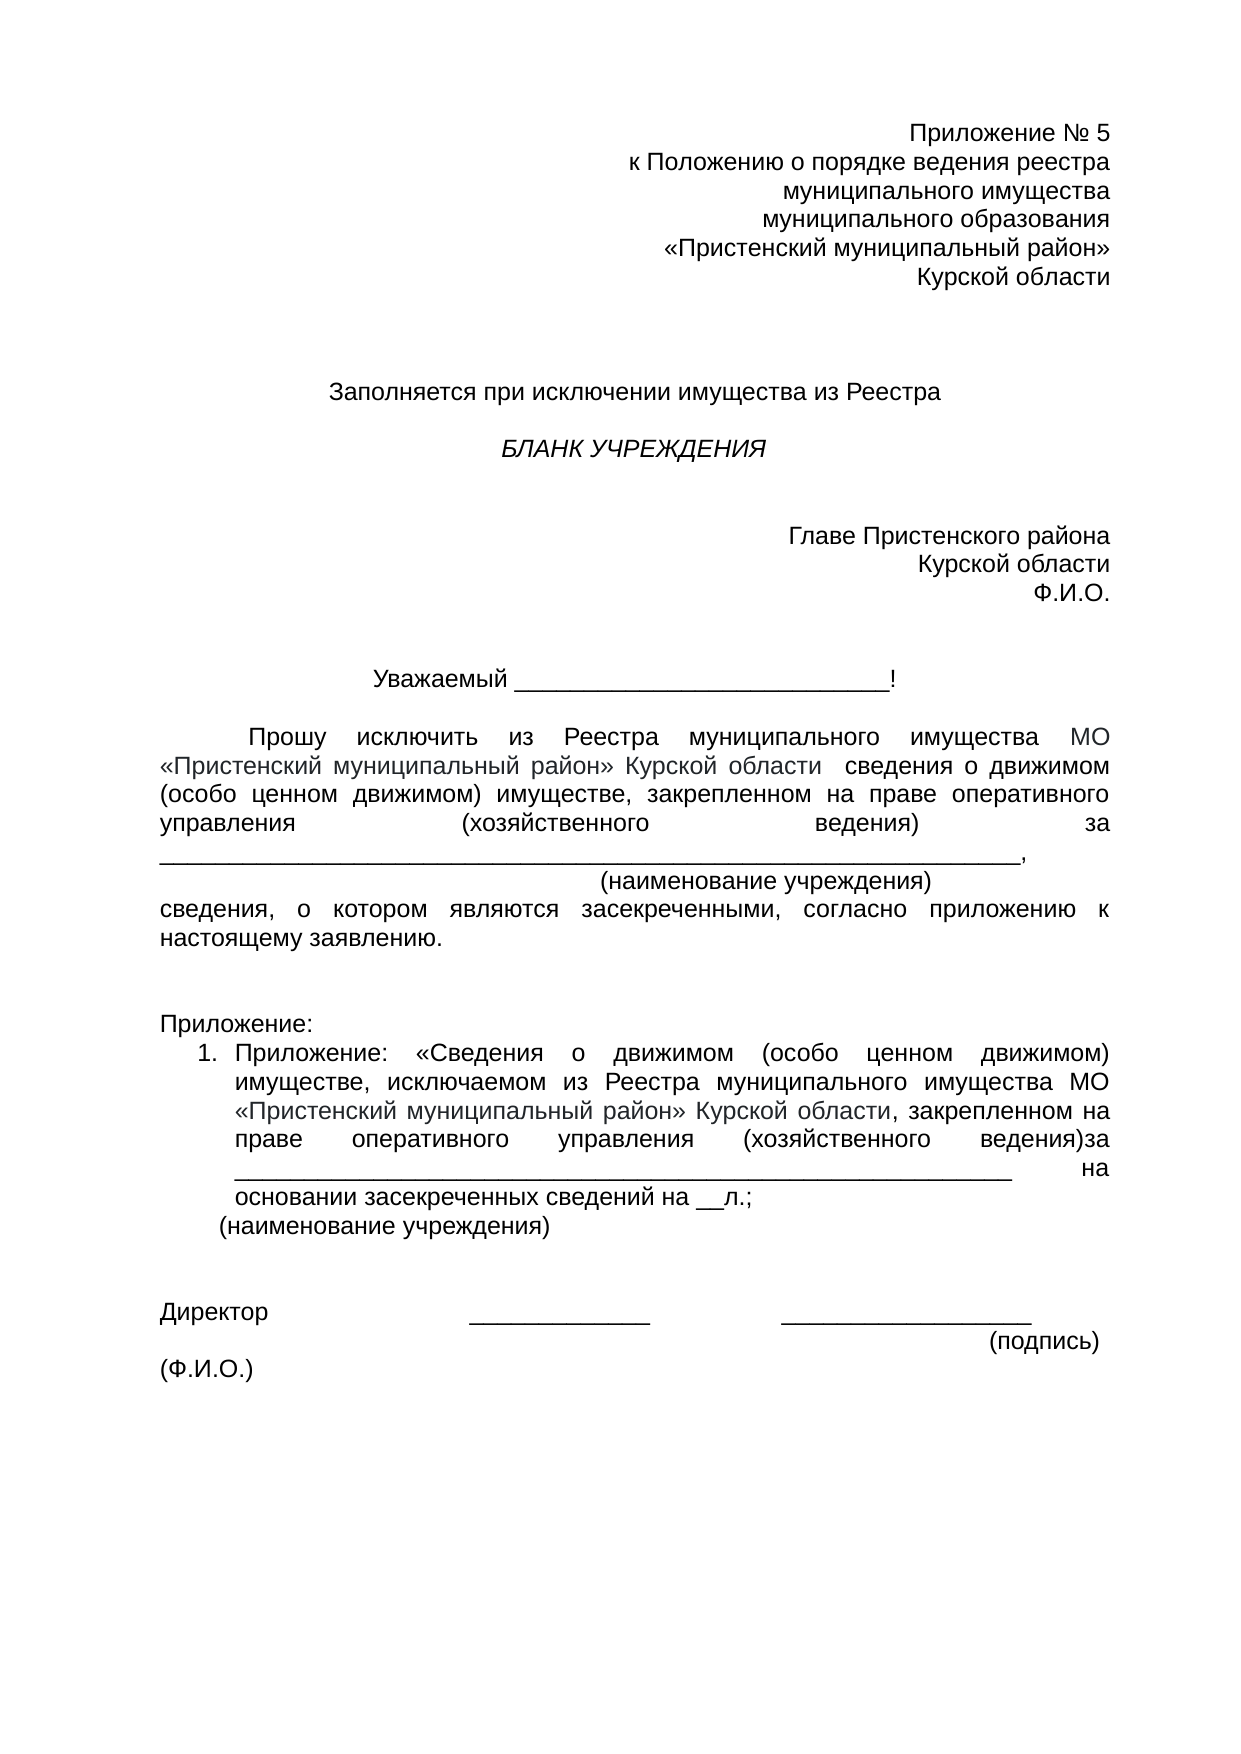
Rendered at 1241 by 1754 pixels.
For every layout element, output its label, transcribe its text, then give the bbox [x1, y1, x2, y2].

text Приложение № 5 [159, 118, 1110, 147]
text (подпись) (Ф.И.О.) [159, 1326, 1110, 1383]
text БЛАНК УЧРЕЖДЕНИЯ [159, 434, 1110, 463]
text (наименование учреждения) [159, 866, 1110, 894]
text Ф.И.О. [750, 578, 1110, 607]
text муниципального образования [159, 204, 1110, 233]
text Директор _____________ __________________ [159, 1297, 1110, 1326]
text Заполняется при исключении имущества из Реестра [159, 377, 1110, 406]
text «Пристенский муниципальный район» [159, 233, 1110, 262]
text Курской области [159, 262, 1110, 291]
text Главе Пристенского района Курской области [750, 521, 1110, 578]
text к Положению о порядке ведения реестра [159, 147, 1110, 176]
text (наименование учреждения) [159, 1211, 1110, 1239]
text муниципального имущества [159, 176, 1110, 204]
text Прошу исключить из Реестра муниципального имущества МО «Пристенский муниципальный район» Курской области сведения о движимом (особо ценном движимом) имуществе, закрепленном на праве оперативного управления (хозяйственного ведения) за ______________________________________________________________, [159, 722, 1110, 866]
text Приложение: [159, 1009, 1110, 1038]
list Приложение: «Сведения о движимом (особо ценном движимом) имуществе, исключаемом из Реестра муниципального имущества МО «Пристенский муниципальный район» Курской области, закрепленном на праве оперативного управления (хозяйственного ведения)за ________________________________________________________ на основании засекреченных сведений на __л.; [197, 1038, 1110, 1211]
text сведения, о котором являются засекреченными, согласно приложению к настоящему заявлению. [159, 894, 1110, 952]
text Уважаемый ___________________________! [159, 664, 1110, 693]
